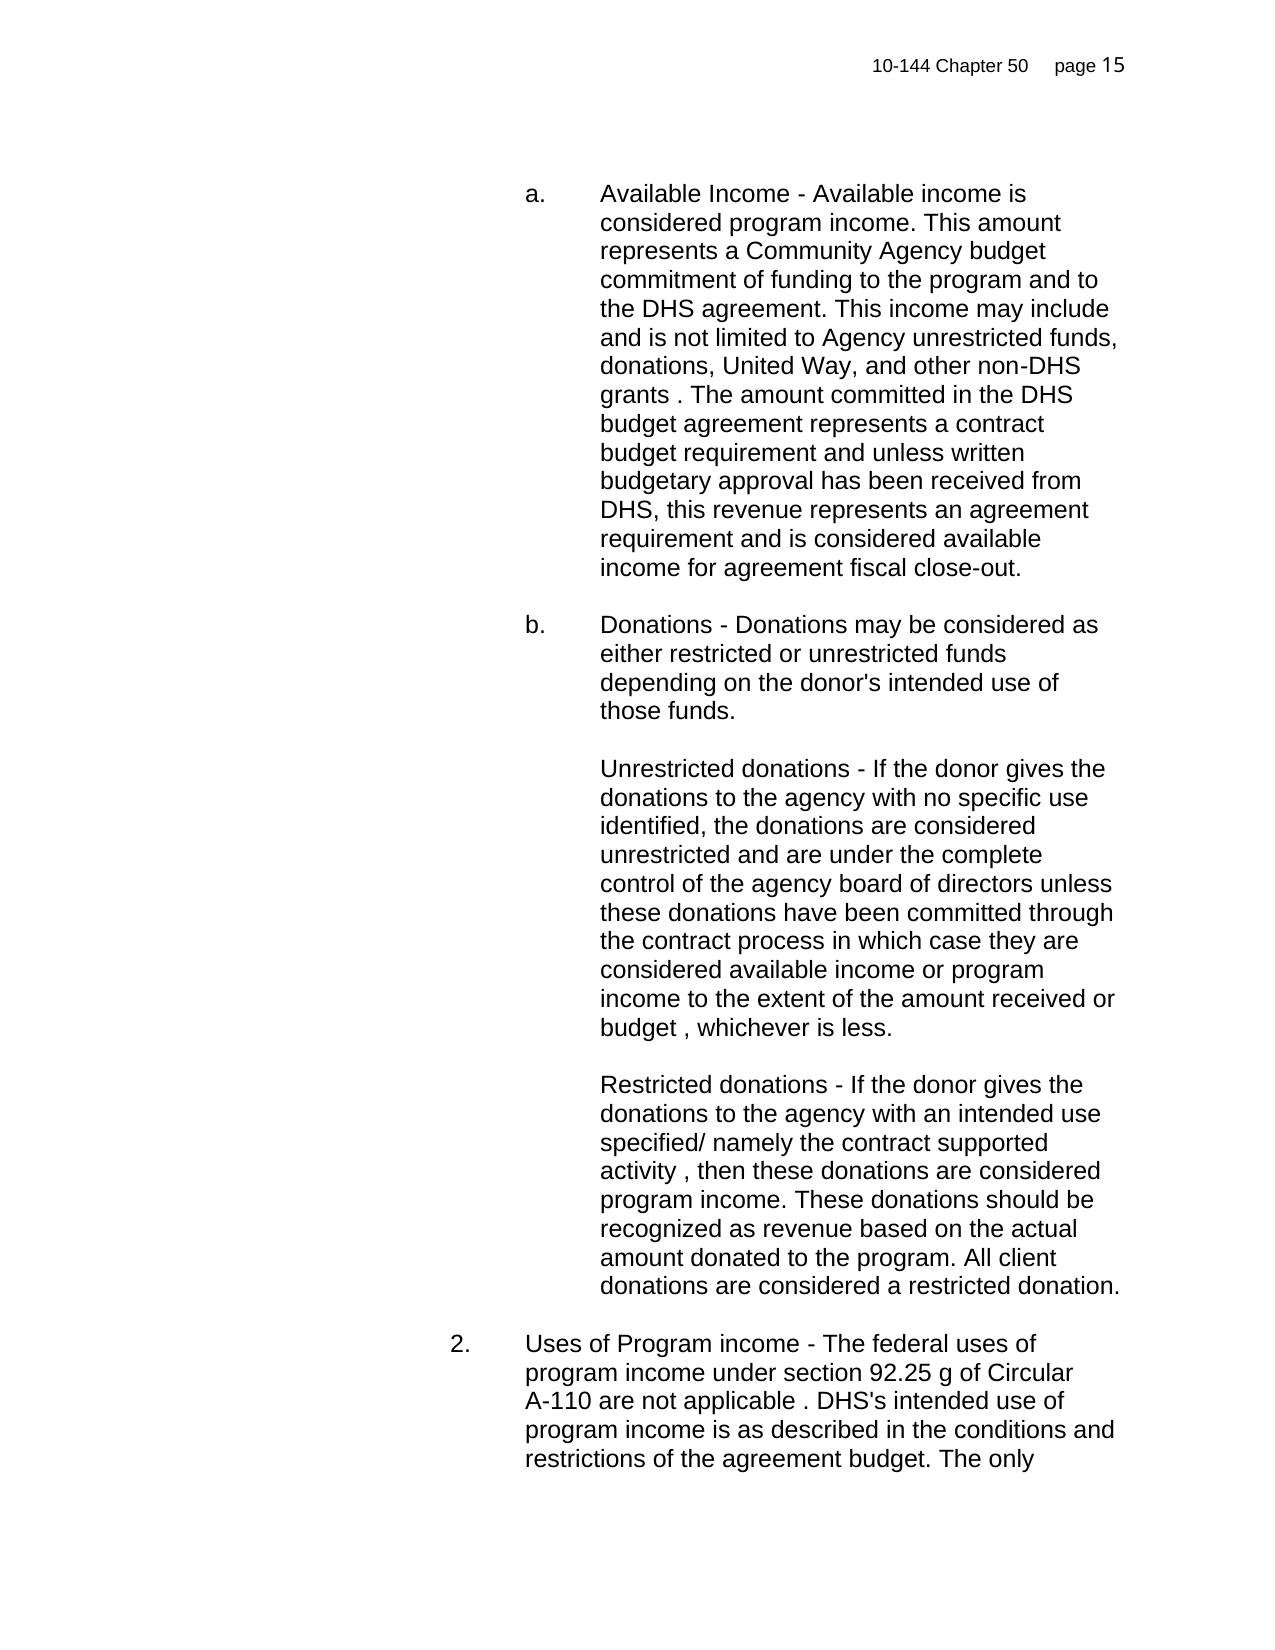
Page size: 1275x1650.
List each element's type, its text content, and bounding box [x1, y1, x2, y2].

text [225, 1329, 1125, 1472]
text Restricted donations - If the donor gives the donations to the agency with an intended use specified/ namely the contract supported activity , then these donations are considered program income. These donations should be recognized as revenue based on the actual amount donated to the program. All client donations are considered a restricted donation. [225, 1070, 1125, 1300]
text Unrestricted donations - If the donor gives the donations to the agency with no specific use identified, the donations are considered unrestricted and are under the complete control of the agency board of directors unless these donations have been committed through the contract process in which case they are considered available income or program income to the extent of the amount received or budget , whichever is less. [225, 754, 1125, 1041]
text b. Donations - Donations may be considered as either restricted or unrestricted funds depending on the donor's intended use of those funds. [225, 610, 1125, 725]
text a. Available Income - Available income is considered program income. This amount represents a Community Agency budget commitment of funding to the program and to the DHS agreement. This income may include and is not limited to Agency unrestricted funds, donations, United Way, and other non-DHS grants . The amount committed in the DHS budget agreement represents a contract budget requirement and unless written budgetary approval has been received from DHS, this revenue represents an agreement requirement and is considered available income for agreement fiscal close-out. [225, 179, 1125, 581]
